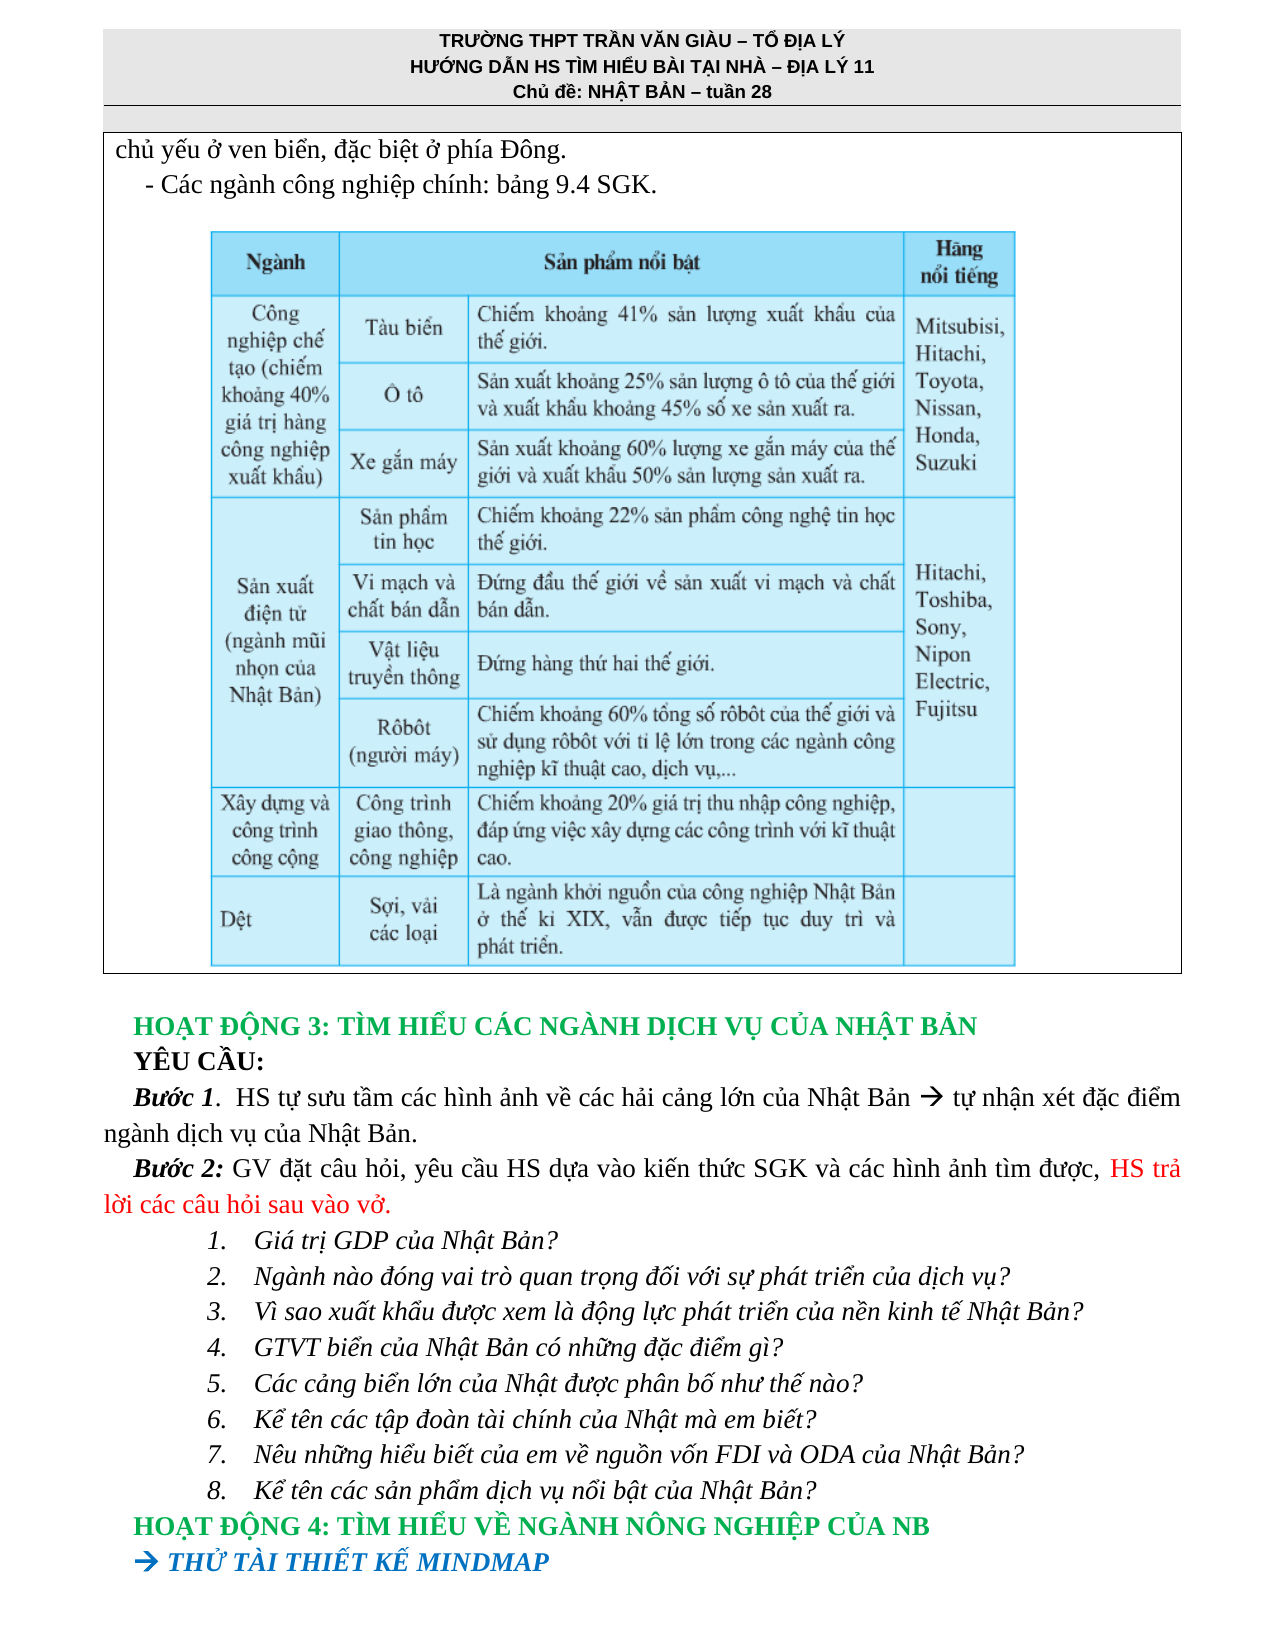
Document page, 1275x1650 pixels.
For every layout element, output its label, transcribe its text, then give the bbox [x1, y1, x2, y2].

picture [206, 226, 1022, 973]
list Kể tên các sản phẩm dịch vụ nổi bật của Nhật Bản? [177, 1474, 1181, 1505]
text HOẠT ĐỘNG 4: TÌM HIỂU VỀ NGÀNH NÔNG NGHIỆP CỦA NB [103, 1510, 1181, 1541]
list Các cảng biển lớn của Nhật được phân bố như thế nào? [177, 1367, 1181, 1398]
list Kể tên các tập đoàn tài chính của Nhật mà em biết? [177, 1403, 1181, 1434]
list Vì sao xuất khẩu được xem là động lực phát triển của nền kinh tế Nhật Bản? [177, 1296, 1181, 1327]
text THỬ TÀI THIẾT KẾ MINDMAP [103, 1546, 1181, 1577]
text HOẠT ĐỘNG 3: TÌM HIỂU CÁC NGÀNH DỊCH VỤ CỦA NHẬT BẢN [103, 1009, 1181, 1041]
list Giá trị GDP của Nhật Bản? [177, 1224, 1181, 1255]
list Ngành nào đóng vai trò quan trọng đối với sự phát triển của dịch vụ? [177, 1260, 1181, 1291]
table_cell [104, 133, 1181, 973]
text Bước 2: GV đặt câu hỏi, yêu cầu HS dựa vào kiến thức SGK và các hình ảnh tìm được, HS trả lời các câu hỏi sau vào vở. [103, 1153, 1181, 1219]
list GTVT biển của Nhật Bản có những đặc điểm gì? [177, 1331, 1181, 1362]
text YÊU CẦU: [103, 1045, 1181, 1076]
list Nêu những hiểu biết của em về nguồn vốn FDI và ODA của Nhật Bản? [177, 1438, 1181, 1469]
text Bước 1. HS tự sưu tầm các hình ảnh về các hải cảng lớn của Nhật Bản tự nhận xét đặc điểm ngành dịch vụ của Nhật Bản. [103, 1081, 1181, 1148]
